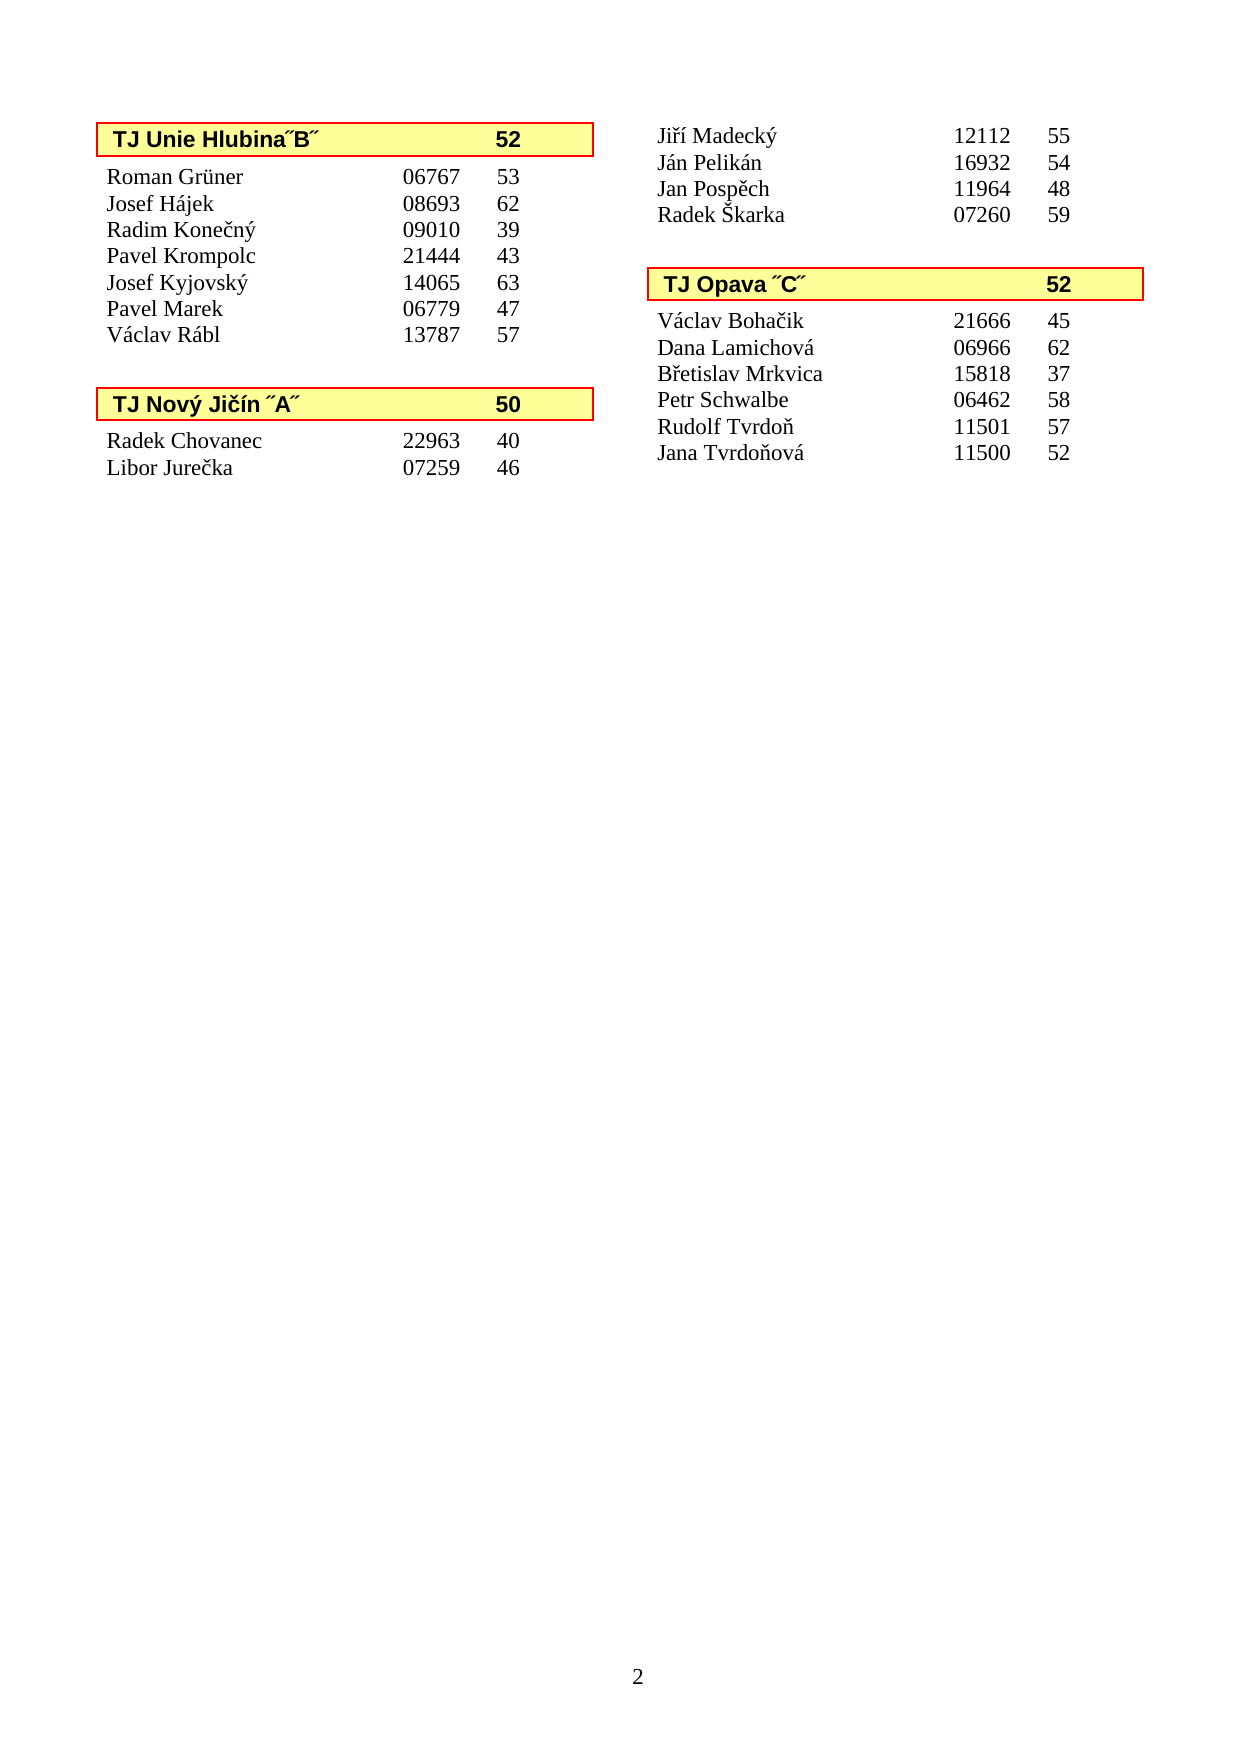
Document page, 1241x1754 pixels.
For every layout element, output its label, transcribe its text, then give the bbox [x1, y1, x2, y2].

text Pavel Marek 06779 47 [106, 295, 583, 321]
text Roman Grüner 06767 53 [106, 163, 583, 189]
text Rudolf Tvrdoň 11501 57 [657, 413, 1134, 439]
text Jana Tvrdoňová 11500 52 [657, 439, 1134, 466]
text TJ Unie Hlubina˝B˝ 52 [98, 124, 592, 155]
text Josef Hájek 08693 62 [106, 189, 583, 216]
text Radek Chovanec 22963 40 [106, 427, 583, 454]
text Dana Lamichová 06966 62 [657, 334, 1134, 360]
text Libor Jurečka 07259 46 [106, 454, 583, 480]
text Jiří Madecký 12112 55 [657, 122, 1134, 149]
text Petr Schwalbe 06462 58 [657, 387, 1134, 413]
text Josef Kyjovský 14065 63 [106, 269, 583, 295]
text TJ Nový Jičín ˝A˝ 50 [98, 389, 592, 419]
text Pavel Krompolc 21444 43 [106, 242, 583, 269]
text Václav Bohačik 21666 45 [657, 307, 1134, 334]
text TJ Opava ˝C˝ 52 [649, 269, 1142, 299]
text Ján Pelikán 16932 54 [657, 149, 1134, 175]
text Radek Škarka 07260 59 [657, 201, 1134, 228]
text Václav Rábl 13787 57 [106, 321, 583, 348]
text Jan Pospěch 11964 48 [657, 175, 1134, 201]
text Radim Konečný 09010 39 [106, 216, 583, 242]
text Břetislav Mrkvica 15818 37 [657, 360, 1134, 387]
